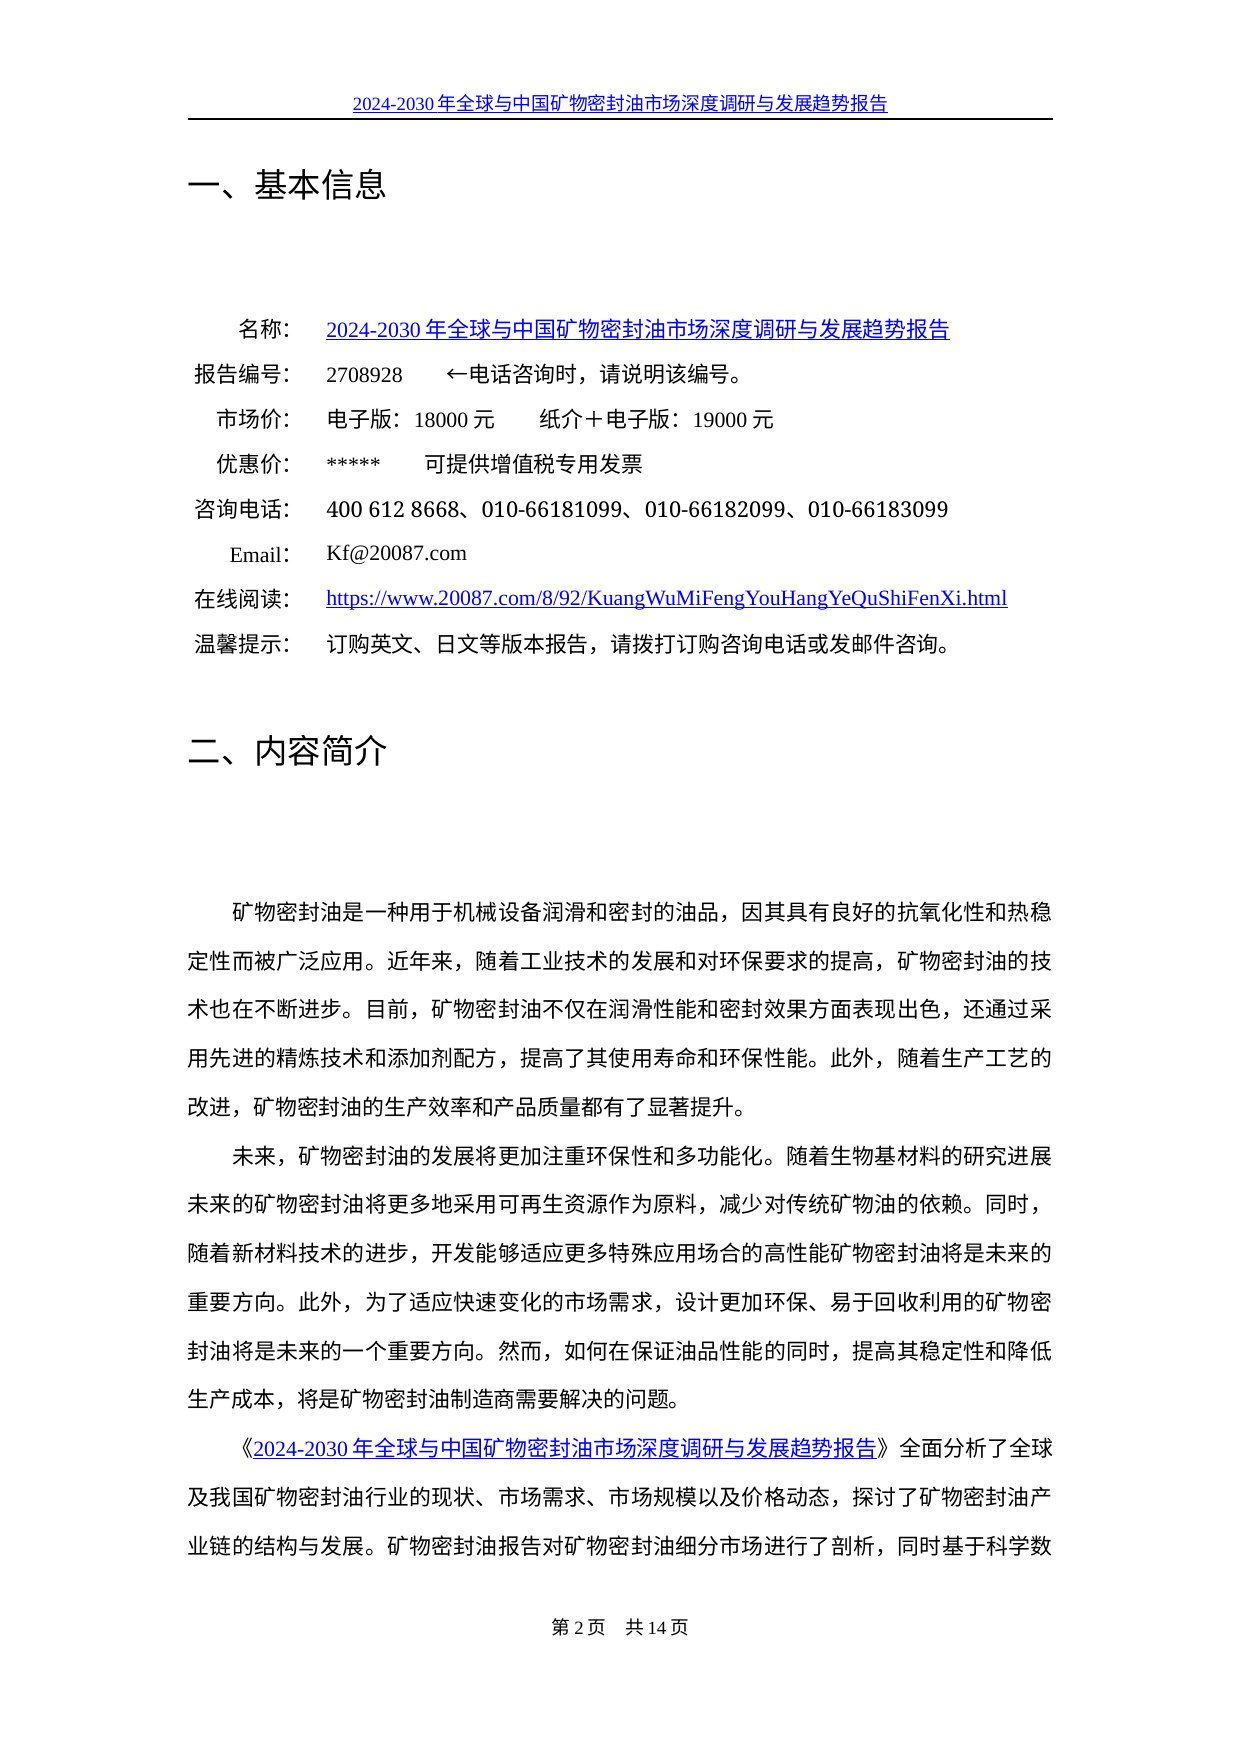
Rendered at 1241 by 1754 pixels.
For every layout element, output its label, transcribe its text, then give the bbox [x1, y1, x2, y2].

table_header 2024-2030年全球与中国矿物密封油市场深度调研与发展趋势报告 [315, 312, 1073, 357]
table_cell 温馨提示： [167, 627, 315, 672]
title 二、内容简介 [187, 717, 1053, 782]
table_cell 在线阅读： [167, 582, 315, 627]
table_cell 咨询电话： [167, 492, 315, 537]
table_cell ***** 可提供增值税专用发票 [315, 447, 1073, 492]
table_header 名称： [167, 312, 315, 357]
table_cell 市场价： [167, 402, 315, 447]
table_cell Email： [167, 537, 315, 582]
table_cell [315, 582, 1073, 627]
table_cell 订购英文、日文等版本报告，请拨打订购咨询电话或发邮件咨询。 [315, 627, 1073, 672]
table_cell 2708928 ←电话咨询时，请说明该编号。 [315, 357, 1073, 402]
table_cell Kf@20087.com [315, 537, 1073, 582]
table_cell 报告编号： [167, 357, 315, 402]
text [187, 894, 1053, 1561]
table_cell 电子版：18000 元 纸介＋电子版：19000 元 [315, 402, 1073, 447]
table_cell 优惠价： [167, 447, 315, 492]
table_cell 400 612 8668、010-66181099、010-66182099、010-66183099 [315, 492, 1073, 537]
title 一、基本信息 [187, 150, 1053, 215]
